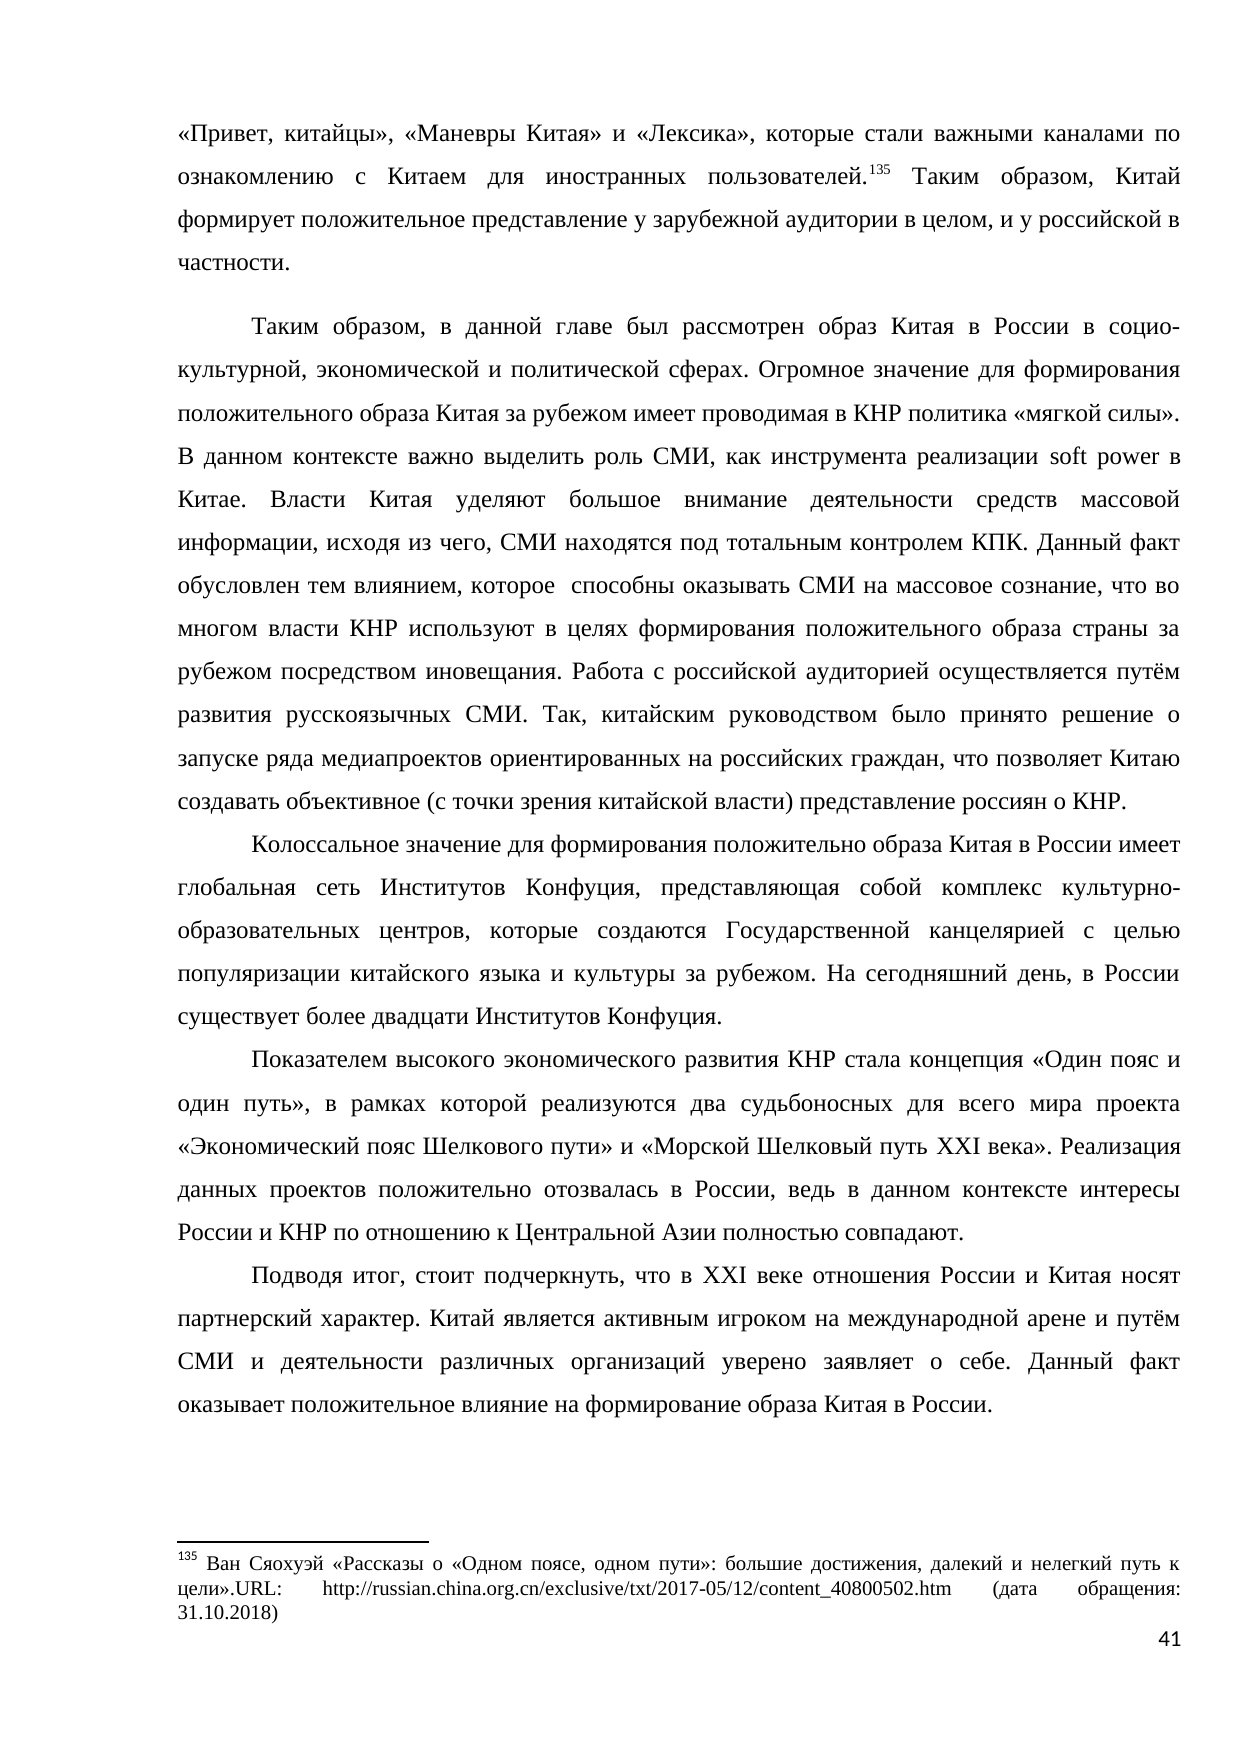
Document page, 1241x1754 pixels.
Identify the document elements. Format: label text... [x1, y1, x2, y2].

text Показателем высокого экономического развития КНР стала концепция «Один пояс и один путь», в рамках которой реализуются два судьбоносных для всего мира проекта «Экономический пояс Шелкового пути» и «Морской Шелковый путь XXI века». Реализация данных проектов положительно отозвалась в России, ведь в данном контексте интересы России и КНР по отношению к Центральной Азии полностью совпадают. [177, 1044, 1181, 1246]
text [177, 118, 1181, 276]
text Таким образом, в данной главе был рассмотрен образ Китая в России в социо-культурной, экономической и политической сферах. Огромное значение для формирования положительного образа Китая за рубежом имеет проводимая в КНР политика «мягкой силы». В данном контексте важно выделить роль СМИ, как инструмента реализации soft power в Китае. Власти Китая уделяют большое внимание деятельности средств массовой информации, исходя из чего, СМИ находятся под тотальным контролем КПК. Данный факт обусловлен тем влиянием, которое способны оказывать СМИ на массовое сознание, что во многом власти КНР используют в целях формирования положительного образа страны за рубежом посредством иновещания. Работа с российской аудиторией осуществляется путём развития русскоязычных СМИ. Так, китайским руководством было принято решение о запуске ряда медиапроектов ориентированных на российских граждан, что позволяет Китаю создавать объективное (с точки зрения китайской власти) представление россиян о КНР. [177, 311, 1181, 814]
text Подводя итог, стоит подчеркнуть, что в XXI веке отношения России и Китая носят партнерский характер. Китай является активным игроком на международной арене и путём СМИ и деятельности различных организаций уверено заявляет о себе. Данный факт оказывает положительное влияние на формирование образа Китая в России. [177, 1260, 1181, 1418]
text Колоссальное значение для формирования положительно образа Китая в России имеет глобальная сеть Институтов Конфуция, представляющая собой комплекс культурно-образовательных центров, которые создаются Государственной канцелярией с целью популяризации китайского языка и культуры за рубежом. На сегодняшний день, в России существует более двадцати Институтов Конфуция. [177, 829, 1181, 1030]
